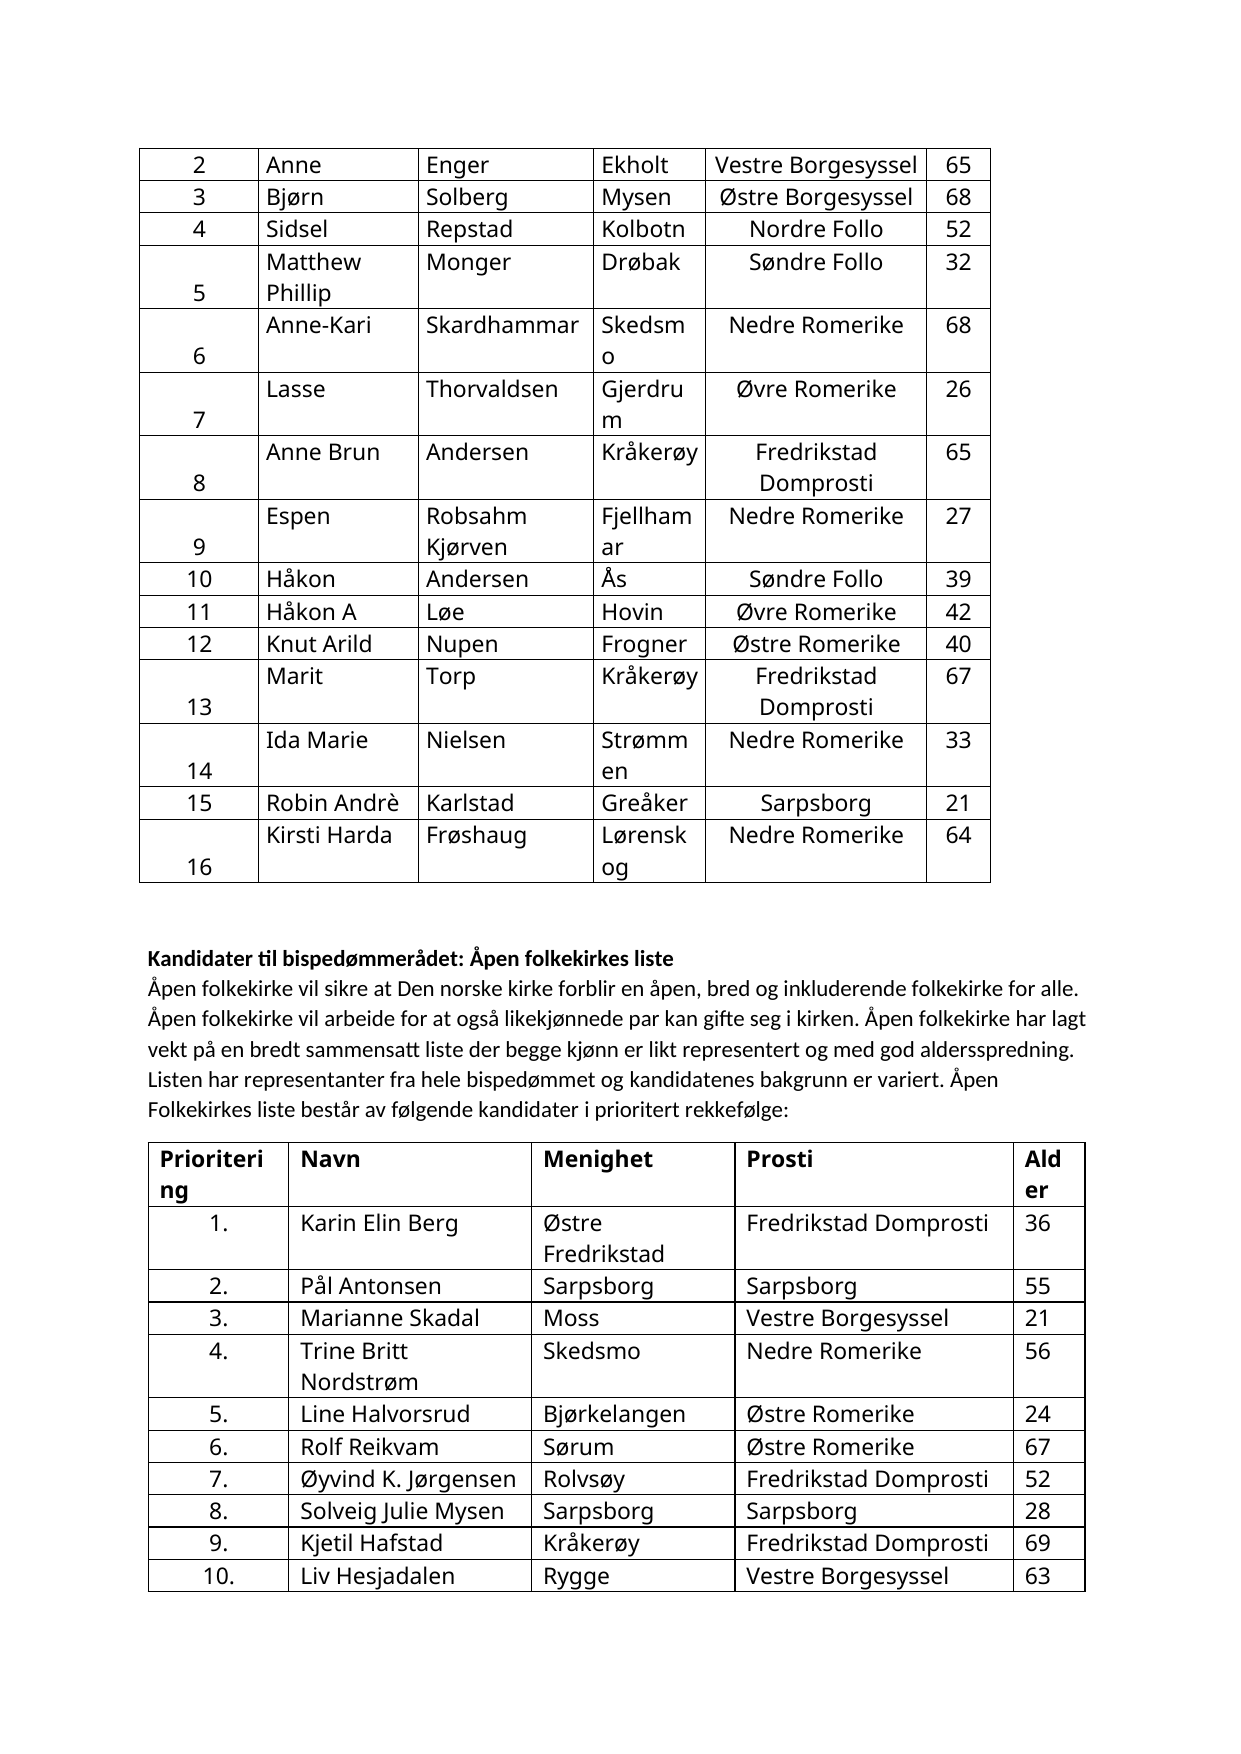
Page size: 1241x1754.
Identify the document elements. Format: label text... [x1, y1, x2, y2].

table_cell Sarpsborg [736, 1270, 1013, 1301]
table_cell 10. [149, 1560, 288, 1591]
table_cell Nedre Romerike [736, 1335, 1013, 1397]
table_cell Vestre Borgesyssel [736, 1303, 1013, 1334]
table_cell Gjerdrum [594, 373, 705, 435]
table_cell 2 [140, 149, 258, 180]
table_cell Torp [419, 660, 593, 723]
table_cell Kolbotn [594, 213, 705, 244]
table_cell Greåker [594, 787, 705, 818]
table_cell 65 [927, 149, 990, 180]
table_cell Strømmen [594, 724, 705, 786]
table_cell 16 [140, 820, 258, 882]
table_cell 14 [140, 724, 258, 786]
table_cell Vestre Borgesyssel [706, 149, 926, 180]
table_cell 5 [140, 246, 258, 308]
table_cell Rygge [532, 1560, 734, 1591]
table_cell Karin Elin Berg [289, 1207, 531, 1269]
table_cell Solveig Julie Mysen [289, 1495, 531, 1526]
table_cell Anne Brun [259, 436, 418, 499]
table_cell 11 [140, 596, 258, 627]
table_cell Karlstad [419, 787, 593, 818]
table_cell 4 [140, 213, 258, 244]
table_cell Knut Arild [259, 628, 418, 659]
table_cell Fredrikstad Domprosti [736, 1528, 1013, 1559]
table_cell Anne-Kari [259, 309, 418, 372]
table_cell Østre Borgesyssel [706, 181, 926, 212]
table_cell Espen [259, 500, 418, 562]
table_cell 40 [927, 628, 990, 659]
table_cell 27 [927, 500, 990, 562]
table_cell Trine Britt Nordstrøm [289, 1335, 531, 1397]
table_cell 8. [149, 1495, 288, 1526]
table_cell Matthew Phillip [259, 246, 418, 308]
table_cell 21 [1014, 1303, 1084, 1334]
table_cell Nedre Romerike [706, 724, 926, 786]
table_cell Marit [259, 660, 418, 723]
table_cell Søndre Follo [706, 246, 926, 308]
table_cell 39 [927, 563, 990, 594]
table_cell Løe [419, 596, 593, 627]
table_cell 52 [927, 213, 990, 244]
table_cell 55 [1014, 1270, 1084, 1301]
table_cell Øvre Romerike [706, 596, 926, 627]
table_cell 28 [1014, 1495, 1084, 1526]
table_cell Mysen [594, 181, 705, 212]
table_header Menighet [532, 1143, 734, 1206]
table_cell Nedre Romerike [706, 309, 926, 372]
table_cell 12 [140, 628, 258, 659]
table_cell 6 [140, 309, 258, 372]
table_cell 63 [1014, 1560, 1084, 1591]
table_header Navn [289, 1143, 531, 1206]
table_cell Skedsmo [594, 309, 705, 372]
table_cell Sarpsborg [736, 1495, 1013, 1526]
table_cell Andersen [419, 436, 593, 499]
table_cell 7. [149, 1463, 288, 1494]
table_cell Repstad [419, 213, 593, 244]
table_cell 67 [1014, 1431, 1084, 1462]
table_cell 67 [927, 660, 990, 723]
table_cell Nielsen [419, 724, 593, 786]
table_cell 1. [149, 1207, 288, 1269]
table_cell Kjetil Hafstad [289, 1528, 531, 1559]
table_cell Sørum [532, 1431, 734, 1462]
table_cell Lasse [259, 373, 418, 435]
table_cell 26 [927, 373, 990, 435]
table_cell Søndre Follo [706, 563, 926, 594]
table_cell Kirsti Harda [259, 820, 418, 882]
table_cell Robin Andrè [259, 787, 418, 818]
table_cell Fredrikstad Domprosti [736, 1463, 1013, 1494]
table_cell Robsahm Kjørven [419, 500, 593, 562]
table_cell Anne [259, 149, 418, 180]
table_cell Sarpsborg [532, 1495, 734, 1526]
table_cell Marianne Skadal [289, 1303, 531, 1334]
table_cell Liv Hesjadalen [289, 1560, 531, 1591]
table_cell 33 [927, 724, 990, 786]
table_cell 7 [140, 373, 258, 435]
table_cell Kråkerøy [594, 660, 705, 723]
table_cell Thorvaldsen [419, 373, 593, 435]
table_cell 13 [140, 660, 258, 723]
table_cell Line Halvorsrud [289, 1398, 531, 1429]
table_cell Solberg [419, 181, 593, 212]
table_header Alder [1014, 1143, 1084, 1206]
table_cell Fredrikstad Domprosti [736, 1207, 1013, 1269]
table_cell 4. [149, 1335, 288, 1397]
table_cell 65 [927, 436, 990, 499]
table_cell Østre Fredrikstad [532, 1207, 734, 1269]
table_cell Moss [532, 1303, 734, 1334]
table_cell Sarpsborg [706, 787, 926, 818]
table_cell 21 [927, 787, 990, 818]
table_cell 68 [927, 181, 990, 212]
table_cell 8 [140, 436, 258, 499]
table_cell 52 [1014, 1463, 1084, 1494]
table_cell Fredrikstad Domprosti [706, 436, 926, 499]
table_cell Nedre Romerike [706, 820, 926, 882]
table_cell 10 [140, 563, 258, 594]
table_cell 3. [149, 1303, 288, 1334]
table_cell Andersen [419, 563, 593, 594]
table_cell Skedsmo [532, 1335, 734, 1397]
table_cell 32 [927, 246, 990, 308]
table_cell 56 [1014, 1335, 1084, 1397]
table_cell Bjørkelangen [532, 1398, 734, 1429]
table_cell Østre Romerike [736, 1431, 1013, 1462]
table_cell Vestre Borgesyssel [736, 1560, 1013, 1591]
text Kandidater til bispedømmerådet: Åpen folkekirkes liste Åpen folkekirke vil sikre at Den norske kirke forblir en åpen, bred og inkluderende folkekirke for alle. Åpen folkekirke vil arbeide for at også likekjønnede par kan gifte seg i kirken. Åpen folkekirke har lagt vekt på en bredt sammensatt liste der begge kjønn er likt representert og med god aldersspredning. Listen har representanter fra hele bispedømmet og kandidatenes bakgrunn er variert. Åpen Folkekirkes liste består av følgende kandidater i prioritert rekkefølge: [148, 944, 1093, 1123]
table_cell 68 [927, 309, 990, 372]
table_cell Øvre Romerike [706, 373, 926, 435]
table_cell Lørenskog [594, 820, 705, 882]
table_cell 15 [140, 787, 258, 818]
table_cell Fjellhamar [594, 500, 705, 562]
table_cell Rolvsøy [532, 1463, 734, 1494]
table_cell 6. [149, 1431, 288, 1462]
table_cell Monger [419, 246, 593, 308]
table_cell 2. [149, 1270, 288, 1301]
table_cell Rolf Reikvam [289, 1431, 531, 1462]
table_cell Ås [594, 563, 705, 594]
table_cell Øyvind K. Jørgensen [289, 1463, 531, 1494]
table_cell Kråkerøy [532, 1528, 734, 1559]
table_cell 24 [1014, 1398, 1084, 1429]
table_cell 3 [140, 181, 258, 212]
table_cell Bjørn [259, 181, 418, 212]
table_cell 9. [149, 1528, 288, 1559]
table_header Prioritering [149, 1143, 288, 1206]
table_cell 64 [927, 820, 990, 882]
table_cell Sidsel [259, 213, 418, 244]
table_cell 5. [149, 1398, 288, 1429]
table_cell Håkon [259, 563, 418, 594]
table_cell Håkon A [259, 596, 418, 627]
table_cell Ida Marie [259, 724, 418, 786]
table_cell 42 [927, 596, 990, 627]
table_cell 69 [1014, 1528, 1084, 1559]
table_cell Frøshaug [419, 820, 593, 882]
table_cell Hovin [594, 596, 705, 627]
table_cell Drøbak [594, 246, 705, 308]
table_cell Nupen [419, 628, 593, 659]
table_cell Østre Romerike [736, 1398, 1013, 1429]
table_cell Enger [419, 149, 593, 180]
table_cell Frogner [594, 628, 705, 659]
table_cell 9 [140, 500, 258, 562]
table_header Prosti [736, 1143, 1013, 1206]
table_cell Pål Antonsen [289, 1270, 531, 1301]
table_cell Ekholt [594, 149, 705, 180]
table_cell Fredrikstad Domprosti [706, 660, 926, 723]
table_cell Kråkerøy [594, 436, 705, 499]
table_cell Nedre Romerike [706, 500, 926, 562]
table_cell Skardhammar [419, 309, 593, 372]
table_cell Nordre Follo [706, 213, 926, 244]
table_cell Sarpsborg [532, 1270, 734, 1301]
table_cell Østre Romerike [706, 628, 926, 659]
table_cell 36 [1014, 1207, 1084, 1269]
